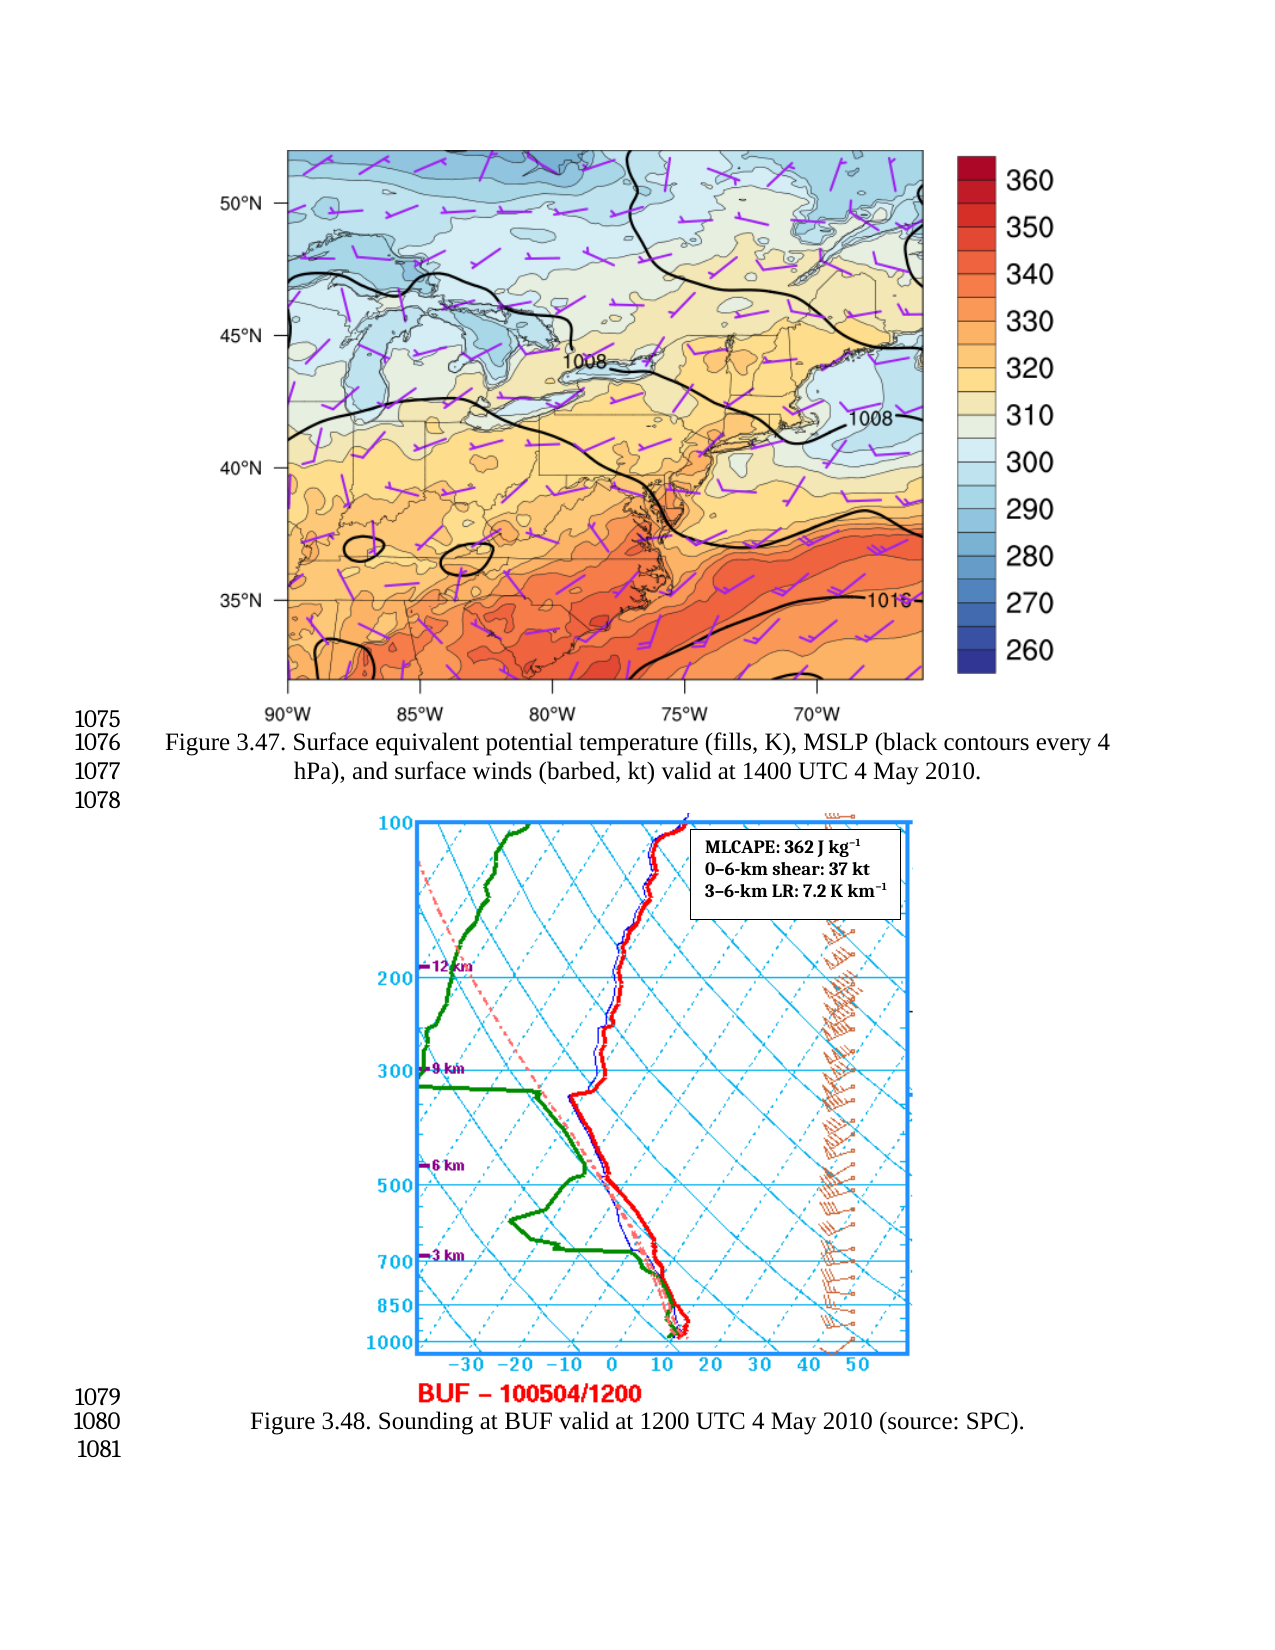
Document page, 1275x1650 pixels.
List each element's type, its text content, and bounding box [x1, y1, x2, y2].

picture [362, 813, 913, 1406]
picture [217, 150, 1058, 728]
text Figure 3.48. Sounding at BUF valid at 1200 UTC 4 May 2010 (source: SPC). [150, 1406, 1125, 1434]
text Figure 3.47. Surface equivalent potential temperature (fills, K), MSLP (black contours every 4 hPa), and surface winds (barbed, kt) valid at 1400 UTC 4 May 2010. [150, 727, 1125, 785]
